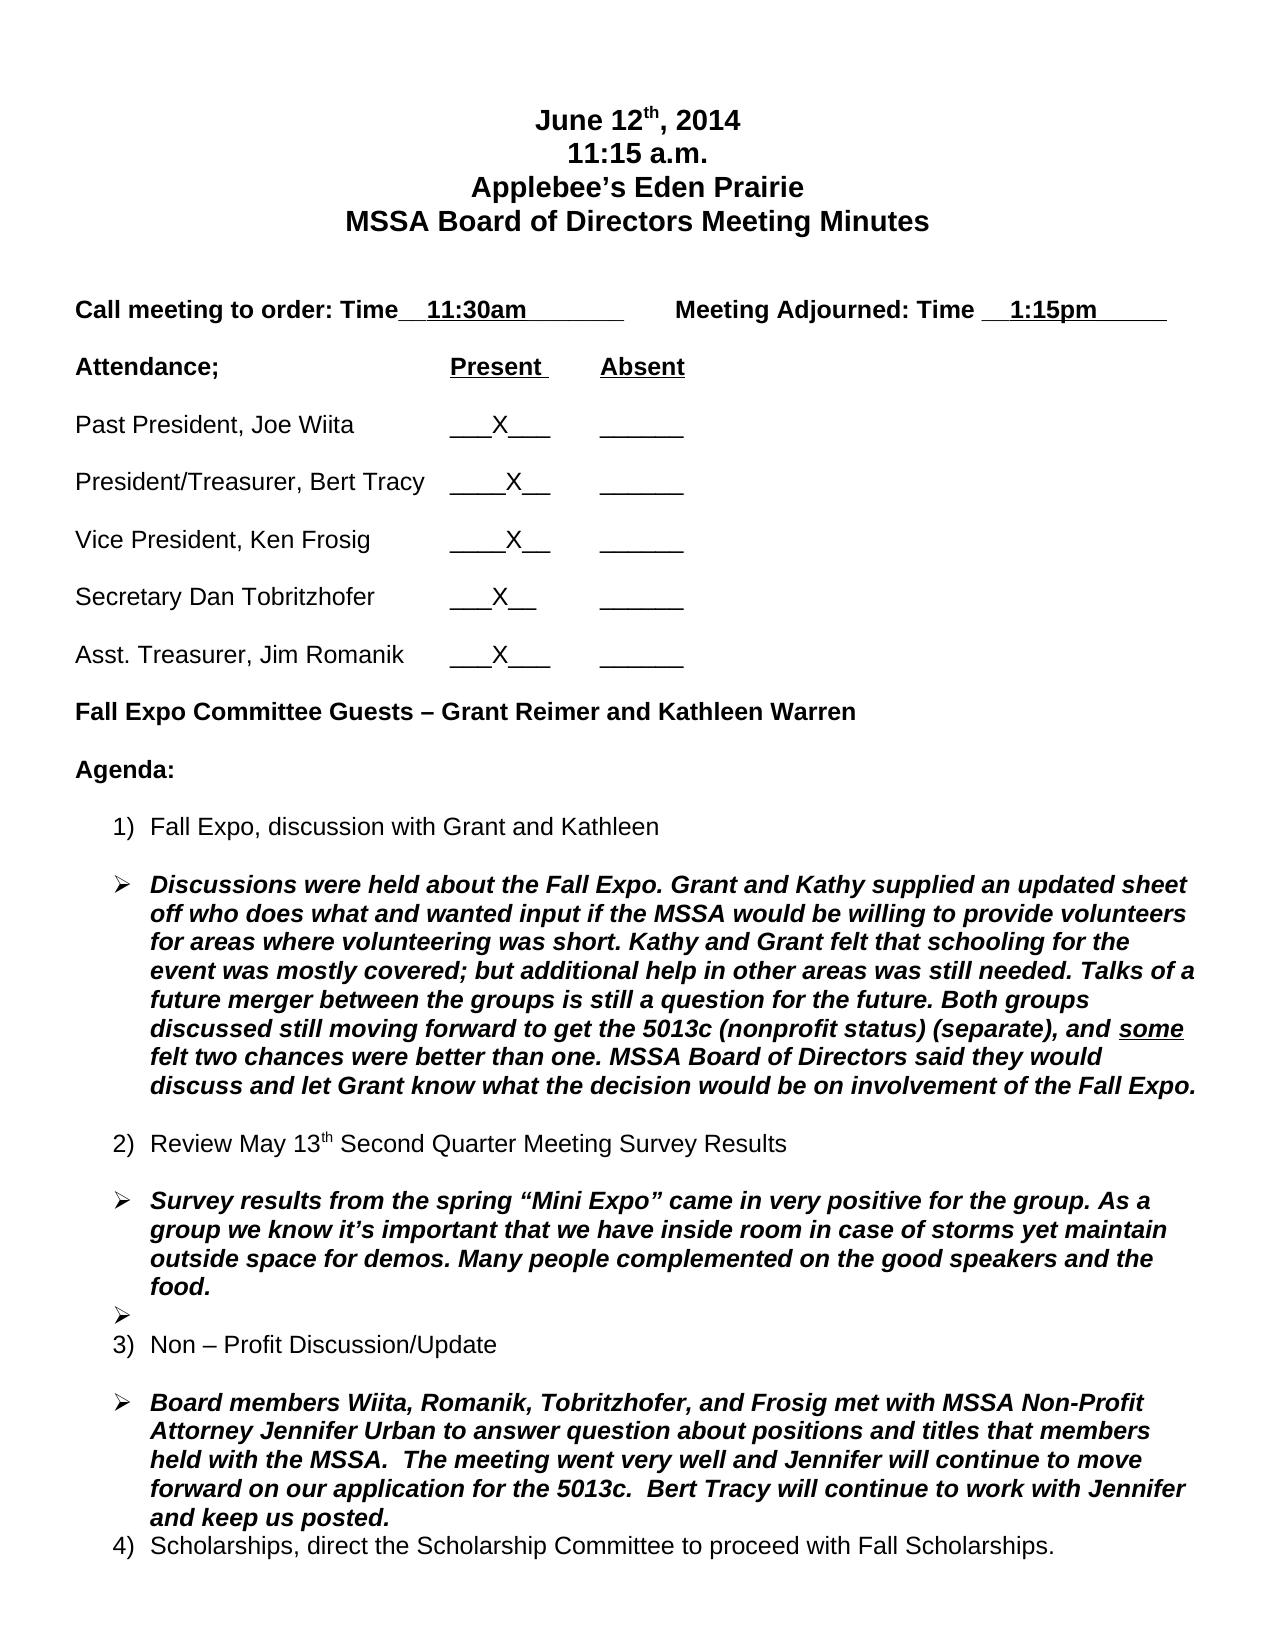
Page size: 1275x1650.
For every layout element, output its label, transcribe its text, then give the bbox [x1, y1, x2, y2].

text Agenda: [75, 755, 1200, 783]
text Call meeting to order: Time__11:30am_______ Meeting Adjourned: Time __1:15pm_____ [75, 295, 1200, 323]
text Past President, Joe Wiita ___X___ ______ [75, 410, 1200, 438]
text Asst. Treasurer, Jim Romanik ___X___ ______ [75, 640, 1200, 668]
text Applebee’s Eden Prairie [75, 170, 1200, 204]
list Scholarships, direct the Scholarship Committee to proceed with Fall Scholarships. [112, 1531, 1200, 1560]
text Secretary Dan Tobritzhofer ___X__ ______ [75, 582, 1200, 611]
list Review May 13th Second Quarter Meeting Survey Results [112, 1128, 1200, 1157]
text June 12th, 2014 [75, 103, 1200, 137]
text MSSA Board of Directors Meeting Minutes [75, 204, 1200, 237]
text President/Treasurer, Bert Tracy ____X__ ______ [75, 467, 1200, 496]
list Survey results from the spring “Mini Expo” came in very positive for the group. As a group we know it’s important that we have inside room in case of storms yet maintain outside space for demos. Many people complemented on the good speakers and the food. [112, 1186, 1200, 1301]
text Attendance; Present Absent [75, 352, 1200, 381]
list Fall Expo, discussion with Grant and Kathleen [112, 812, 1200, 841]
text Vice President, Ken Frosig ____X__ ______ [75, 525, 1200, 553]
list Discussions were held about the Fall Expo. Grant and Kathy supplied an updated sheet off who does what and wanted input if the MSSA would be willing to provide volunteers for areas where volunteering was short. Kathy and Grant felt that schooling for the event was mostly covered; but additional help in other areas was still needed. Talks of a future merger between the groups is still a question for the future. Both groups discussed still moving forward to get the 5013c (nonprofit status) (separate), and some felt two chances were better than one. MSSA Board of Directors said they would discuss and let Grant know what the decision would be on involvement of the Fall Expo. [112, 870, 1200, 1100]
text Fall Expo Committee Guests – Grant Reimer and Kathleen Warren [75, 697, 1200, 726]
list Board members Wiita, Romanik, Tobritzhofer, and Frosig met with MSSA Non-Profit Attorney Jennifer Urban to answer question about positions and titles that members held with the MSSA. The meeting went very well and Jennifer will continue to move forward on our application for the 5013c. Bert Tracy will continue to work with Jennifer and keep us posted. [112, 1387, 1200, 1531]
text 11:15 a.m. [75, 137, 1200, 170]
list Non – Profit Discussion/Update [112, 1330, 1200, 1359]
